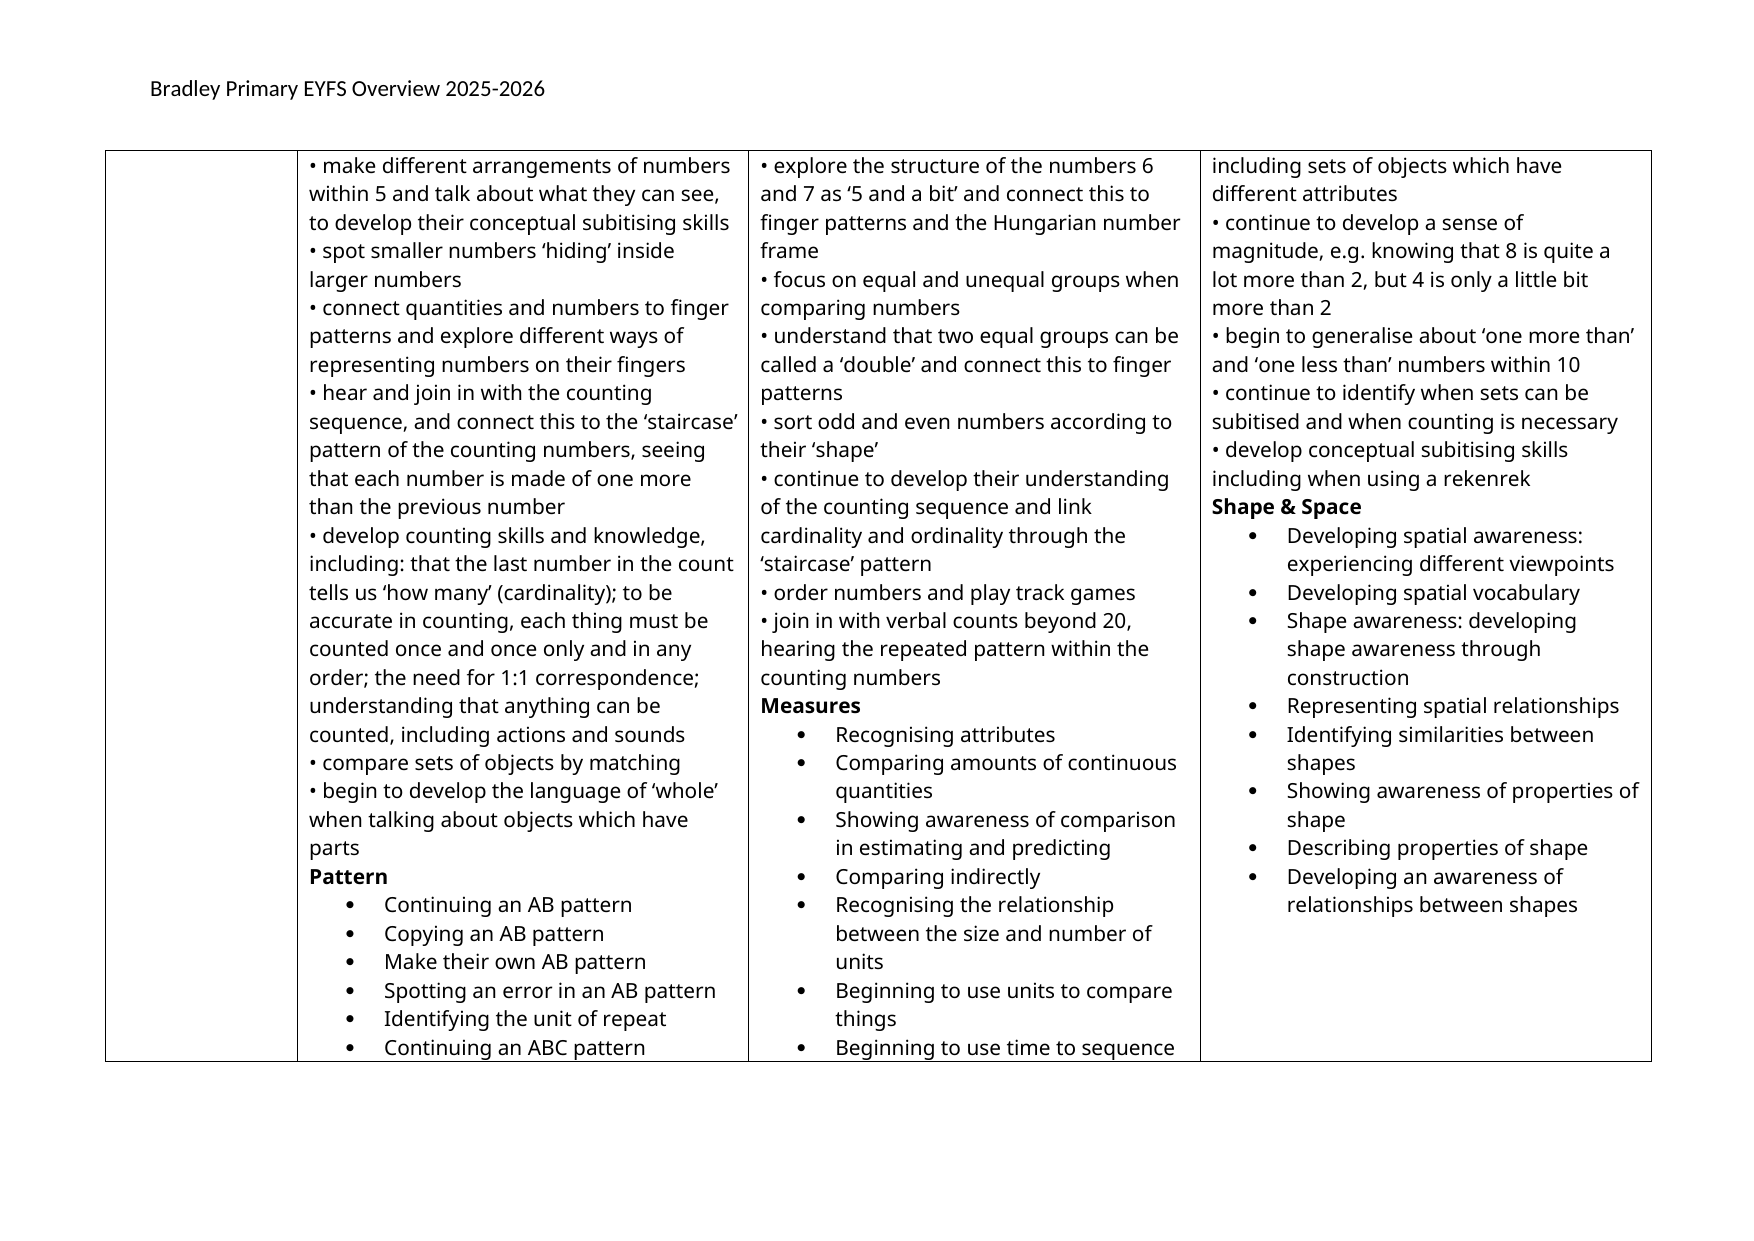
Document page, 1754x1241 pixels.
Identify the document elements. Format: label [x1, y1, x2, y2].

table_cell [749, 151, 1200, 1061]
table_cell [298, 151, 748, 1061]
table_cell [1201, 151, 1651, 1061]
